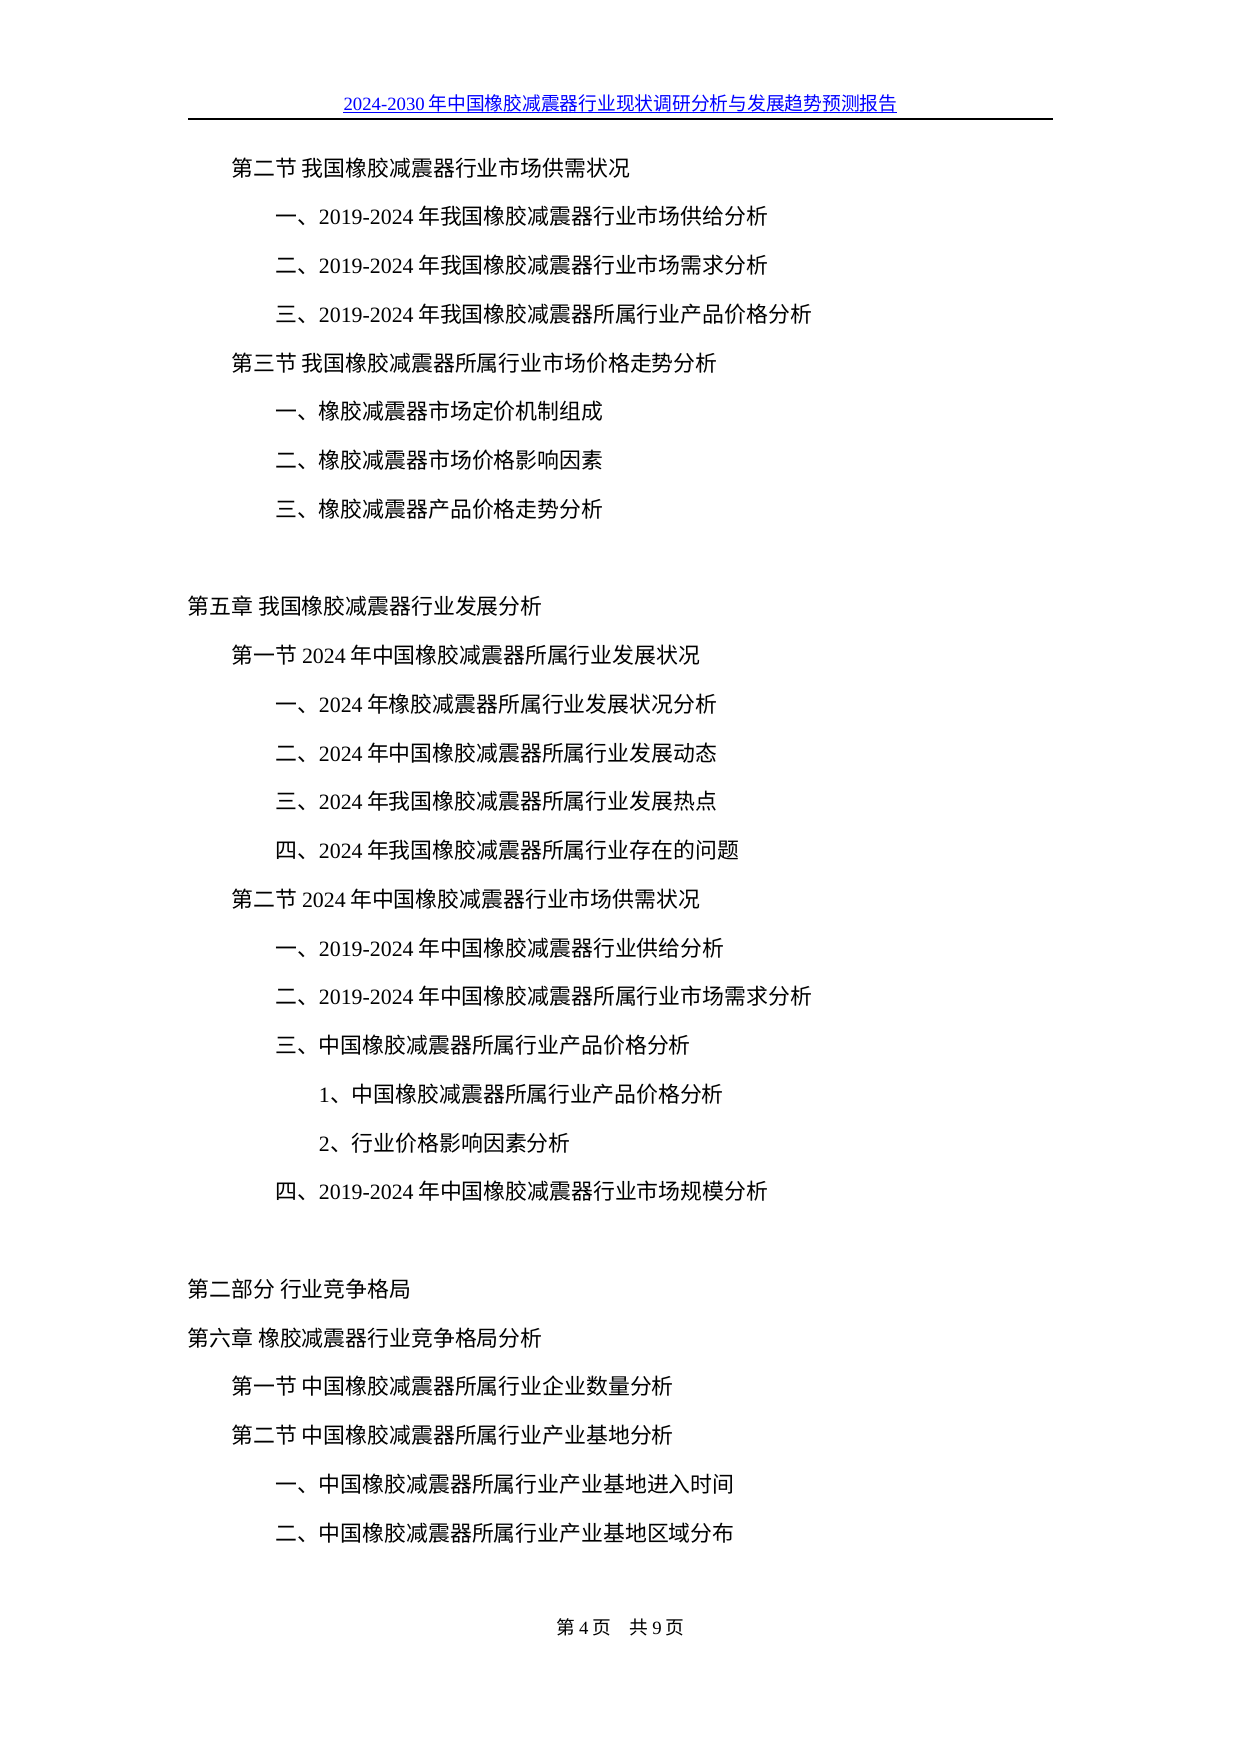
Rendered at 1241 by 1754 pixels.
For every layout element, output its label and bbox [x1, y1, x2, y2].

text [187, 150, 1053, 1548]
